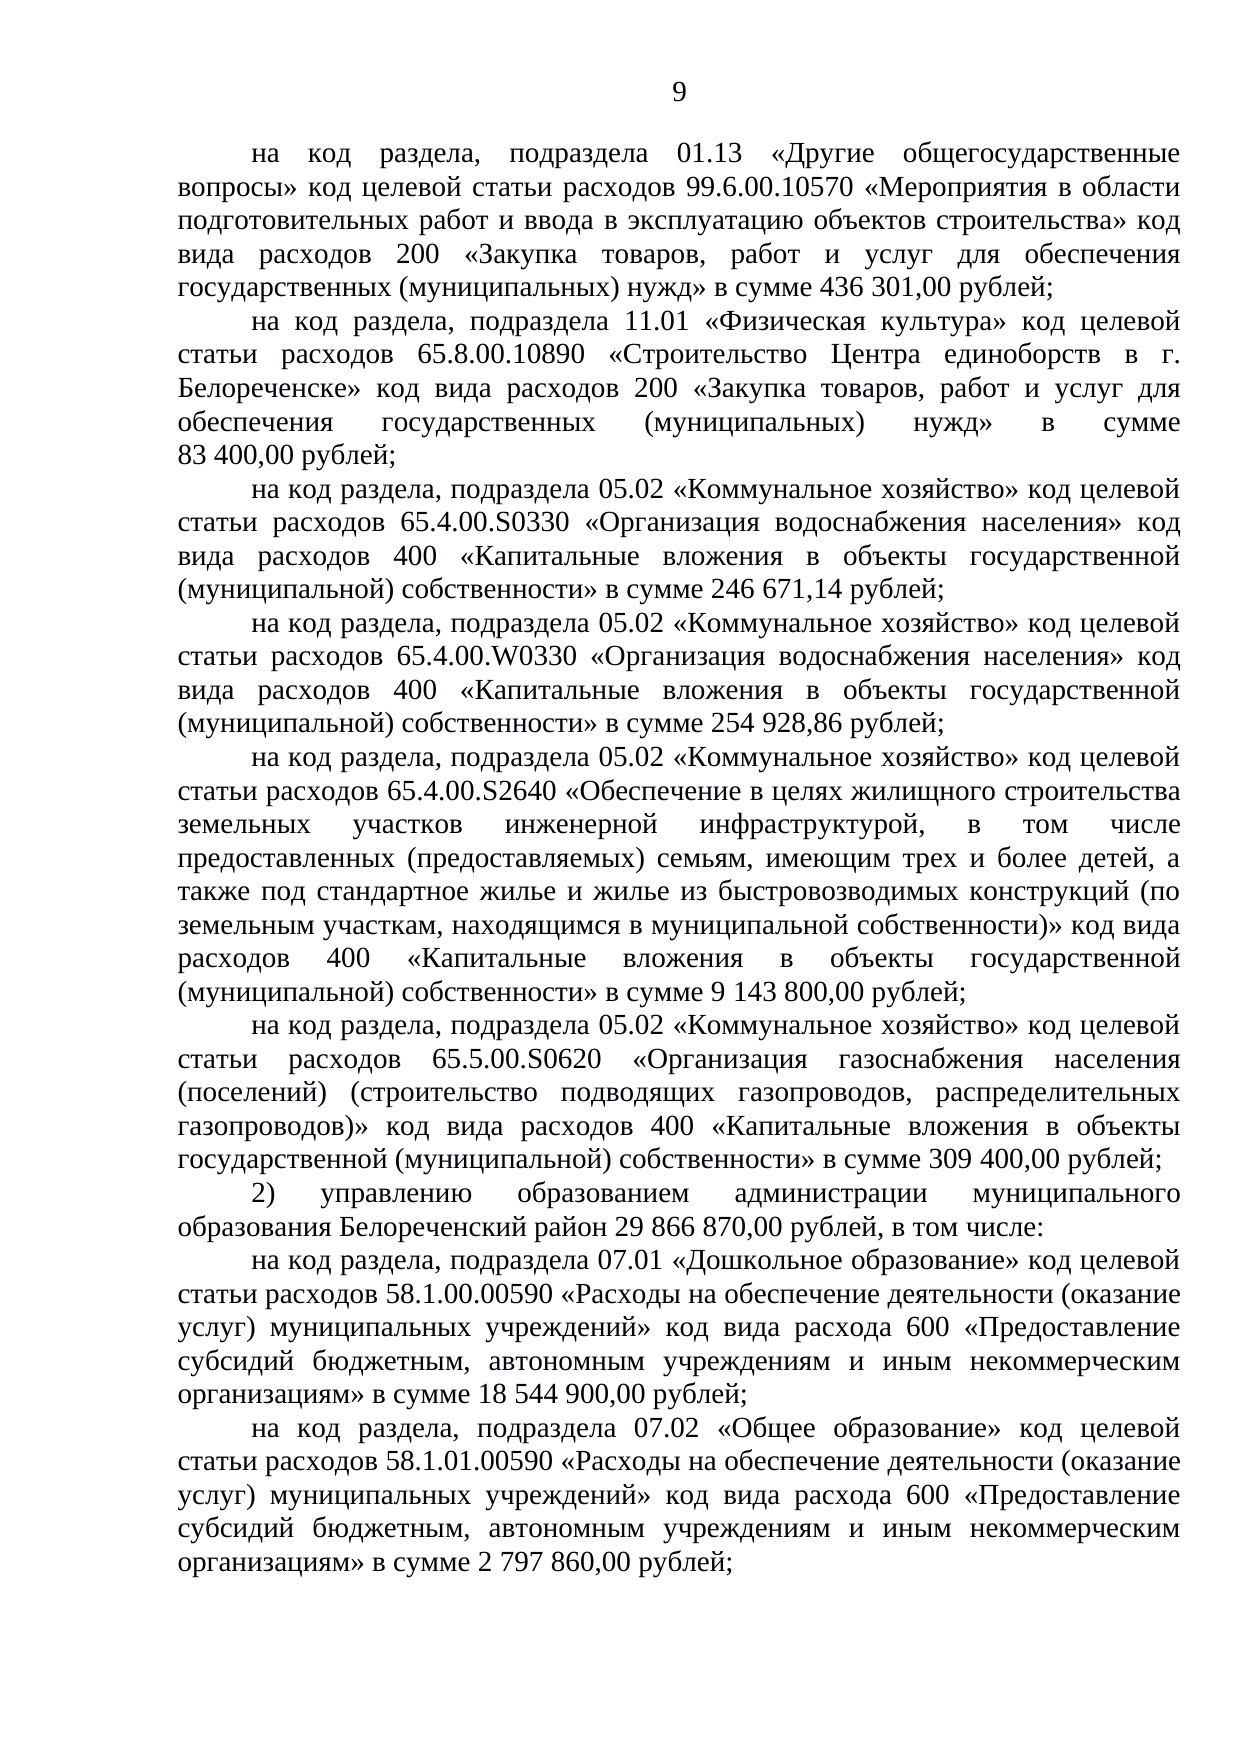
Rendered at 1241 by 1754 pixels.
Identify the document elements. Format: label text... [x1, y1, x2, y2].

text на код раздела, подраздела 11.01 «Физическая культура» код целевой статьи расходов 65.8.00.10890 «Строительство Центра единоборств в г. Белореченске» код вида расходов 200 «Закупка товаров, работ и услуг для обеспечения государственных (муниципальных) нужд» в сумме 83 400,00 рублей; [177, 303, 1181, 471]
text на код раздела, подраздела 05.02 «Коммунальное хозяйство» код целевой статьи расходов 65.4.00.S0330 «Организация водоснабжения населения» код вида расходов 400 «Капитальные вложения в объекты государственной (муниципальной) собственности» в сумме 246 671,14 рублей; [177, 471, 1181, 605]
text на код раздела, подраздела 07.01 «Дошкольное образование» код целевой статьи расходов 58.1.00.00590 «Расходы на обеспечение деятельности (оказание услуг) муниципальных учреждений» код вида расхода 600 «Предоставление субсидий бюджетным, автономным учреждениям и иным некоммерческим организациям» в сумме 18 544 900,00 рублей; [177, 1242, 1181, 1410]
text 2) управлению образованием администрации муниципального образования Белореченский район 29 866 870,00 рублей, в том числе: [177, 1175, 1181, 1242]
text на код раздела, подраздела 05.02 «Коммунальное хозяйство» код целевой статьи расходов 65.4.00.S2640 «Обеспечение в целях жилищного строительства земельных участков инженерной инфраструктурой, в том числе предоставленных (предоставляемых) семьям, имеющим трех и более детей, а также под стандартное жилье и жилье из быстровозводимых конструкций (по земельным участкам, находящимся в муниципальной собственности)» код вида расходов 400 «Капитальные вложения в объекты государственной (муниципальной) собственности» в сумме 9 143 800,00 рублей; [177, 739, 1181, 1007]
text на код раздела, подраздела 05.02 «Коммунальное хозяйство» код целевой статьи расходов 65.5.00.S0620 «Организация газоснабжения населения (поселений) (строительство подводящих газопроводов, распределительных газопроводов)» код вида расходов 400 «Капитальные вложения в объекты государственной (муниципальной) собственности» в сумме 309 400,00 рублей; [177, 1007, 1181, 1175]
text на код раздела, подраздела 05.02 «Коммунальное хозяйство» код целевой статьи расходов 65.4.00.W0330 «Организация водоснабжения населения» код вида расходов 400 «Капитальные вложения в объекты государственной (муниципальной) собственности» в сумме 254 928,86 рублей; [177, 605, 1181, 739]
text на код раздела, подраздела 01.13 «Другие общегосударственные вопросы» код целевой статьи расходов 99.6.00.10570 «Мероприятия в области подготовительных работ и ввода в эксплуатацию объектов строительства» код вида расходов 200 «Закупка товаров, работ и услуг для обеспечения государственных (муниципальных) нужд» в сумме 436 301,00 рублей; [177, 135, 1181, 303]
text на код раздела, подраздела 07.02 «Общее образование» код целевой статьи расходов 58.1.01.00590 «Расходы на обеспечение деятельности (оказание услуг) муниципальных учреждений» код вида расхода 600 «Предоставление субсидий бюджетным, автономным учреждениям и иным некоммерческим организациям» в сумме 2 797 860,00 рублей; [177, 1410, 1181, 1578]
